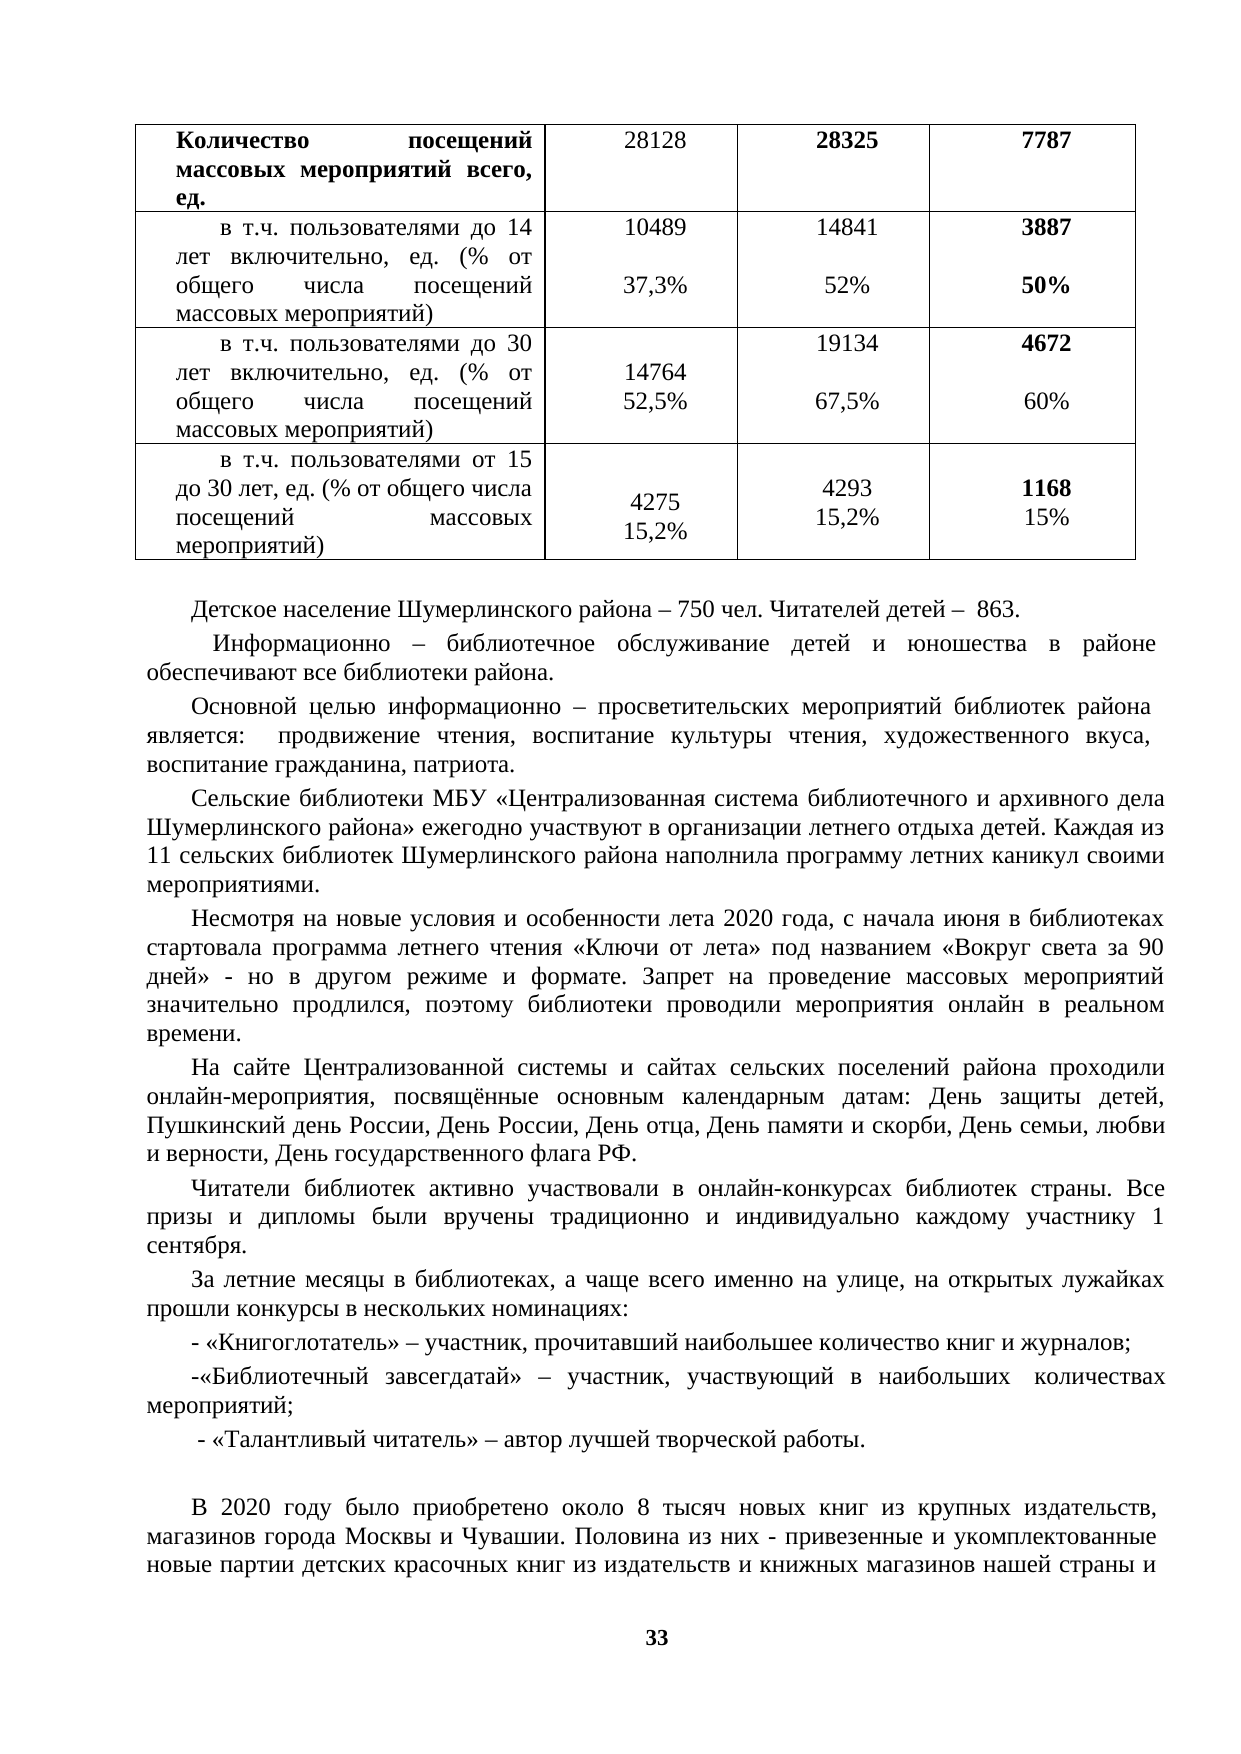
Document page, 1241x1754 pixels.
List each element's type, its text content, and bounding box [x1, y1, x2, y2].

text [146, 1492, 1158, 1578]
text Сельские библиотеки МБУ «Централизованная система библиотечного и архивного дела Шумерлинского района» ежегодно участвуют в организации летнего отдыха детей. Каждая из 11 сельских библиотек Шумерлинского района наполнила программу летних каникул своими мероприятиями. [146, 783, 1166, 898]
table_cell 10489 37,3% [546, 212, 737, 327]
table_cell 4275 15,2% [546, 444, 737, 559]
table_cell в т.ч. пользователями от 15 до 30 лет, ед. (% от общего числа посещений массовых мероприятий) [136, 444, 544, 559]
table_cell 28128 [546, 125, 737, 211]
text На сайте Централизованной системы и сайтах сельских поселений района проходили онлайн-мероприятия, посвящённые основным календарным датам: День защиты детей, Пушкинский день России, День России, День отца, День памяти и скорби, День семьи, любви и верности, День государственного флага РФ. [146, 1052, 1166, 1167]
table_cell 4672 60% [930, 328, 1135, 443]
table_cell 28325 [738, 125, 929, 211]
text - «Книгоглотатель» – участник, прочитавший наибольшее количество книг и журналов; [146, 1327, 1166, 1356]
table_cell 19134 67,5% [738, 328, 929, 443]
table_cell 14764 52,5% [546, 328, 737, 443]
table_cell в т.ч. пользователями до 14 лет включительно, ед. (% от общего числа посещений массовых мероприятий) [136, 212, 544, 327]
text - «Талантливый читатель» – автор лучшей творческой работы. [146, 1424, 1166, 1453]
text -«Библиотечный завсегдатай» – участник, участвующий в наибольших количествах мероприятий; [146, 1361, 1166, 1418]
text Детское население Шумерлинского района – 750 чел. Читателей детей – 863. [146, 594, 1158, 623]
text Несмотря на новые условия и особенности лета 2020 года, с начала июня в библиотеках стартовала программа летнего чтения «Ключи от лета» под названием «Вокруг света за 90 дней» - но в другом режиме и формате. Запрет на проведение массовых мероприятий значительно продлился, поэтому библиотеки проводили мероприятия онлайн в реальном времени. [146, 903, 1166, 1047]
table_cell 1168 15% [930, 444, 1135, 559]
table_cell 4293 15,2% [738, 444, 929, 559]
text Информационно – библиотечное обслуживание детей и юношества в районе обеспечивают все библиотеки района. [146, 628, 1157, 686]
table_cell 14841 52% [738, 212, 929, 327]
text Читатели библиотек активно участвовали в онлайн-конкурсах библиотек страны. Все призы и дипломы были вручены традиционно и индивидуально каждому участнику 1 сентября. [146, 1173, 1166, 1259]
table_cell 3887 50% [930, 212, 1135, 327]
table_cell Количество посещений массовых мероприятий всего, ед. [136, 125, 544, 211]
table_cell 7787 [930, 125, 1135, 211]
table_cell в т.ч. пользователями до 30 лет включительно, ед. (% от общего числа посещений массовых мероприятий) [136, 328, 544, 443]
text За летние месяцы в библиотеках, а чаще всего именно на улице, на открытых лужайках прошли конкурсы в нескольких номинациях: [146, 1264, 1166, 1322]
text Основной целью информационно – просветительских мероприятий библиотек района является: продвижение чтения, воспитание культуры чтения, художественного вкуса, воспитание гражданина, патриота. [146, 691, 1152, 778]
